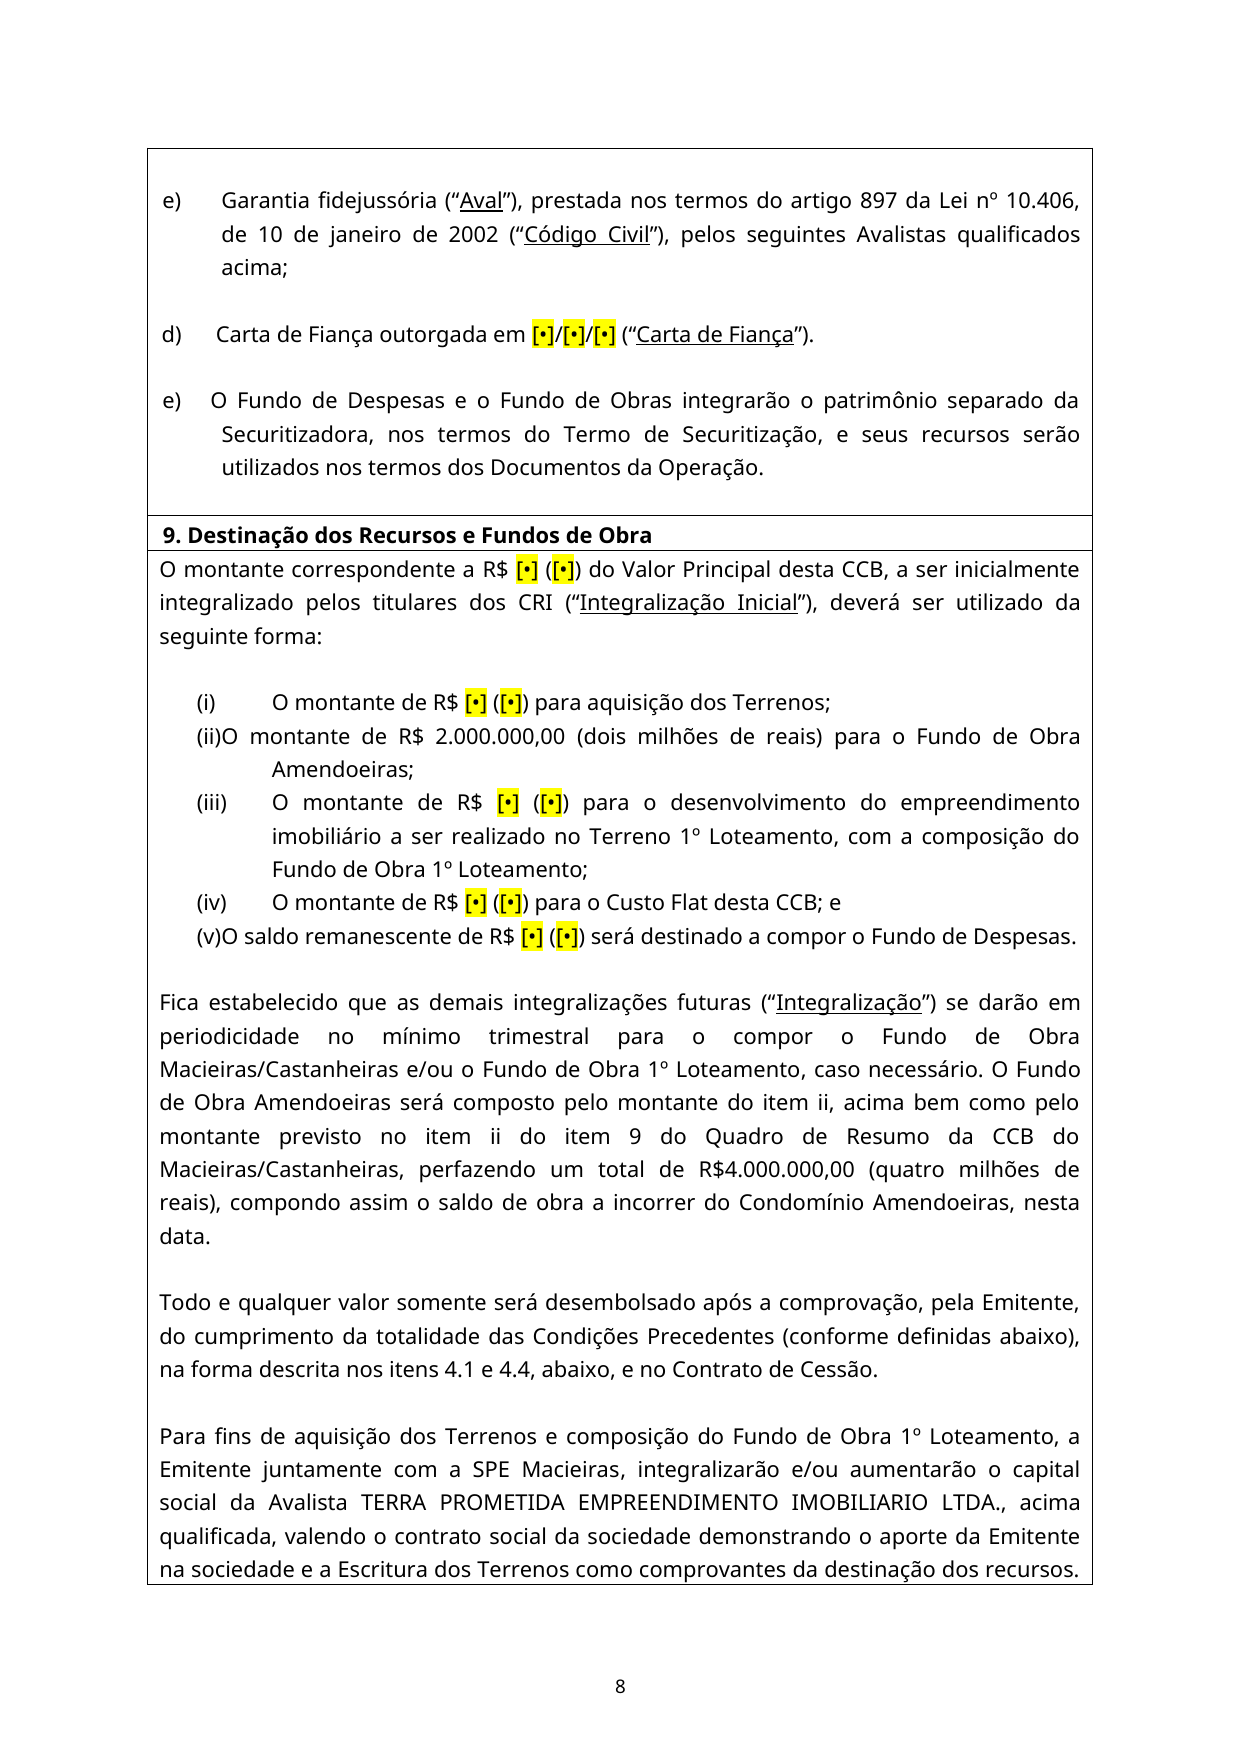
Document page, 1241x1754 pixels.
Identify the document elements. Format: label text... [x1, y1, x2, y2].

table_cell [148, 551, 1092, 1584]
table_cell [148, 149, 1092, 515]
table_cell 9. Destinação dos Recursos e Fundos de Obra [148, 516, 1092, 550]
